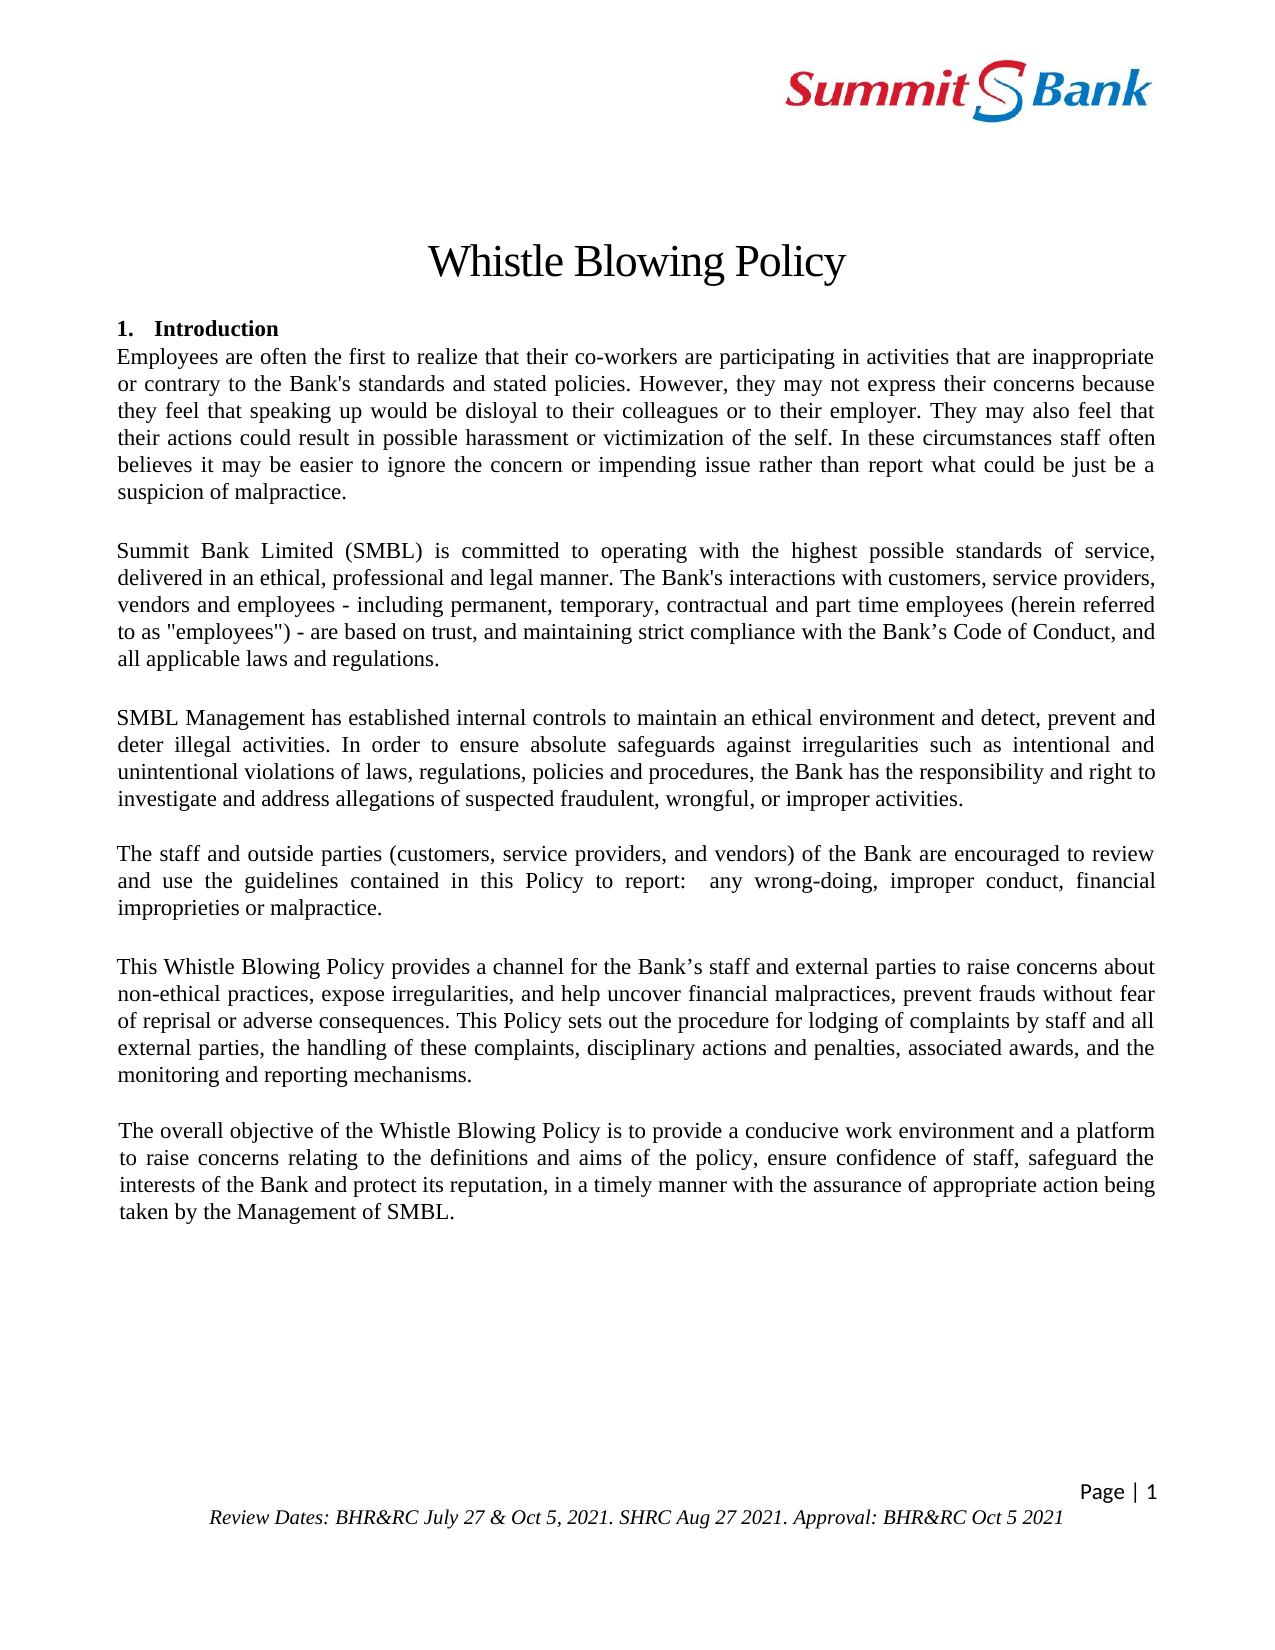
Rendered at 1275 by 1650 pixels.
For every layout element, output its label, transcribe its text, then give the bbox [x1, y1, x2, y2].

text Summit Bank Limited (SMBL) is committed to operating with the highest possible standards of service, delivered in an ethical, professional and legal manner. The Bank's interactions with customers, service providers, vendors and employees - including permanent, temporary, contractual and part time employees (herein referred to as "employees") - are based on trust, and maintaining strict compliance with the Bank’s Code of Conduct, and all applicable laws and regulations. [116, 537, 1157, 672]
text SMBL Management has established internal controls to maintain an ethical environment and detect, prevent and deter illegal activities. In order to ensure absolute safeguards against irregularities such as intentional and unintentional violations of laws, regulations, policies and procedures, the Bank has the responsibility and right to investigate and address allegations of suspected fraudulent, wrongful, or improper activities. [116, 704, 1157, 811]
title Whistle Blowing Policy [118, 234, 1157, 287]
picture [778, 52, 1158, 127]
text This Whistle Blowing Policy provides a channel for the Bank’s staff and external parties to raise concerns about non-ethical practices, expose irregularities, and help uncover financial malpractices, prevent frauds without fear of reprisal or adverse consequences. This Policy sets out the procedure for lodging of complaints by staff and all external parties, the handling of these complaints, disciplinary actions and penalties, associated awards, and the monitoring and reporting mechanisms. [116, 953, 1157, 1088]
text The staff and outside parties (customers, service providers, and vendors) of the Bank are encouraged to review and use the guidelines contained in this Policy to report: any wrong-doing, improper conduct, financial improprieties or malpractice. [116, 840, 1157, 921]
text Employees are often the first to realize that their co-workers are participating in activities that are inappropriate or contrary to the Bank's standards and stated policies. However, they may not express their concerns because they feel that speaking up would be disloyal to their colleagues or to their employer. They may also feel that their actions could result in possible harassment or victimization of the self. In these circumstances staff often believes it may be easier to ignore the concern or impending issue rather than report what could be just be a suspicion of malpractice. [116, 343, 1157, 504]
list Introduction [116, 315, 1157, 342]
text The overall objective of the Whistle Blowing Policy is to provide a conducive work environment and a platform to raise concerns relating to the definitions and aims of the policy, ensure confidence of staff, safeguard the interests of the Bank and protect its reputation, in a timely manner with the assurance of appropriate action being taken by the Management of SMBL. [118, 1117, 1157, 1224]
